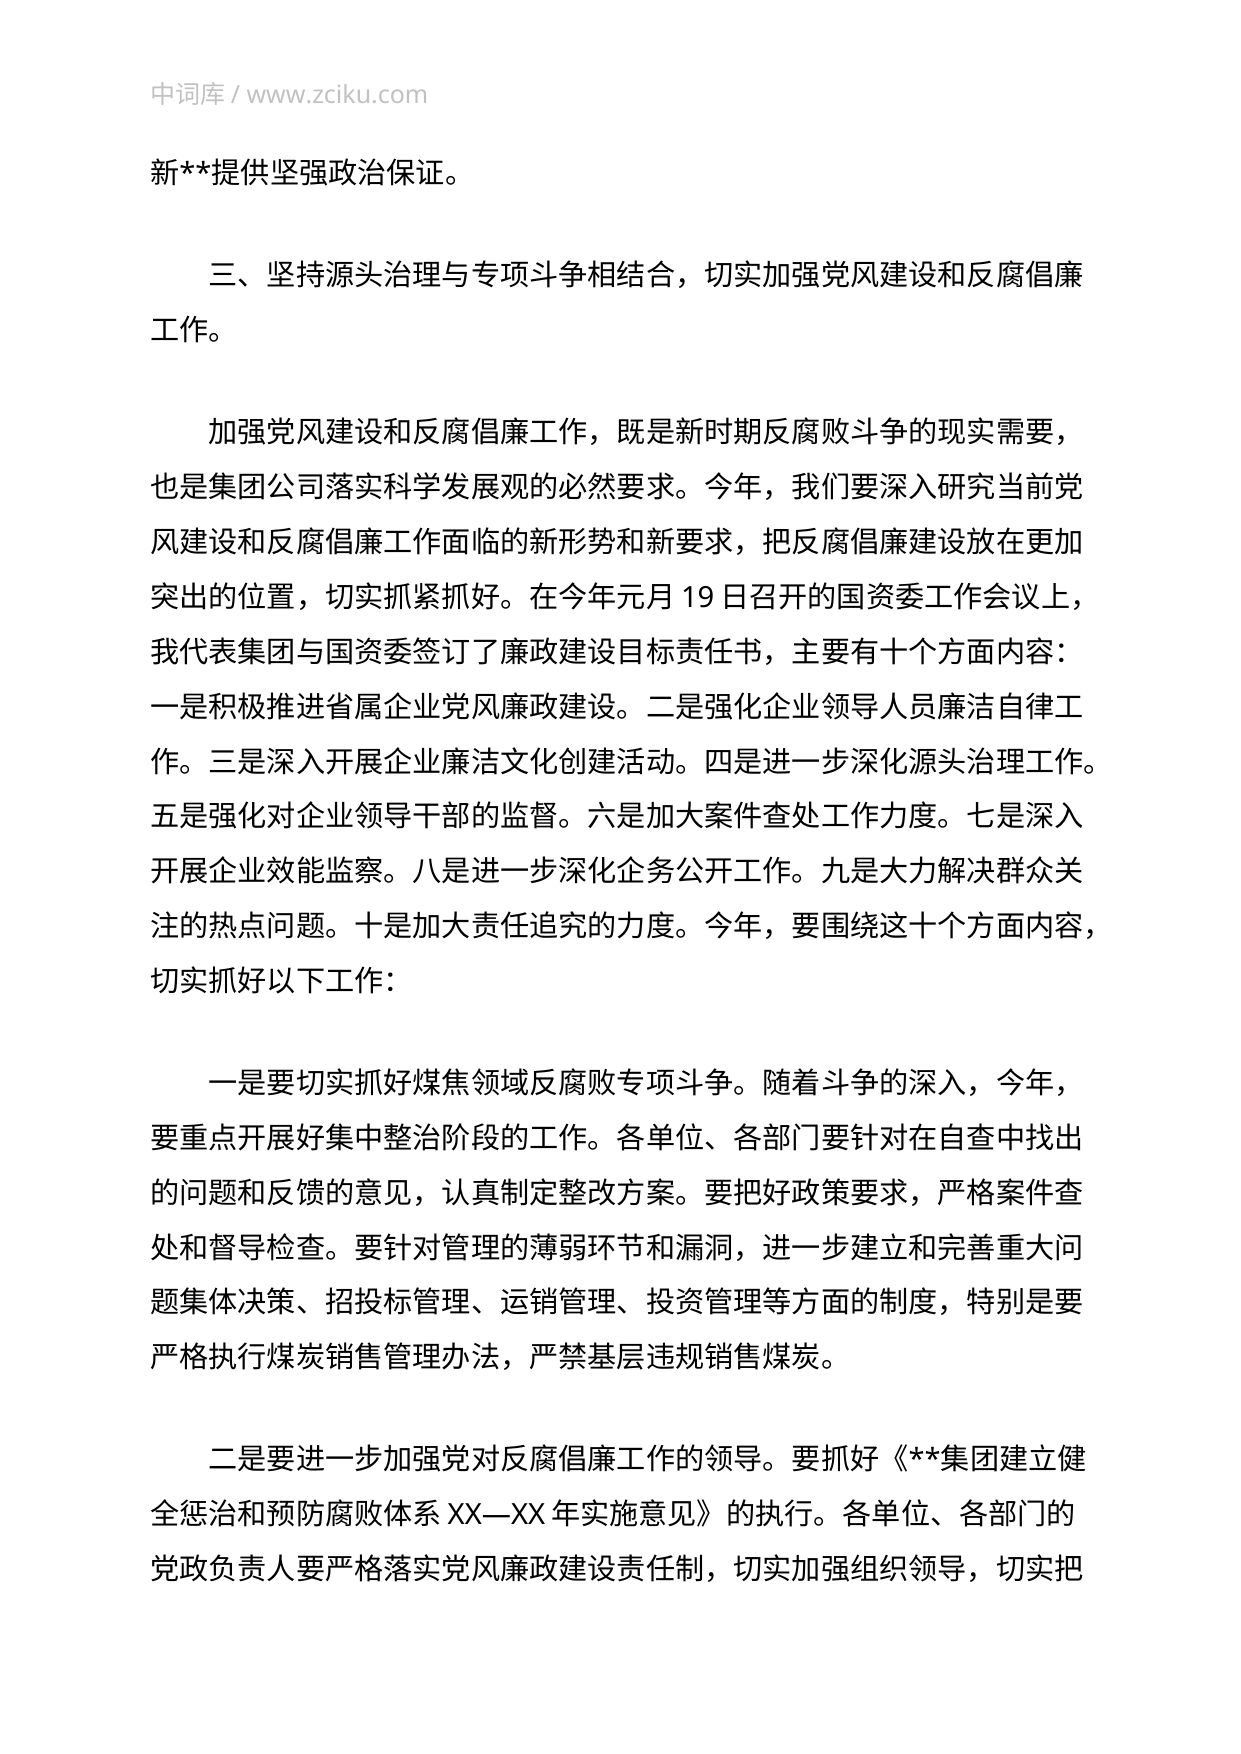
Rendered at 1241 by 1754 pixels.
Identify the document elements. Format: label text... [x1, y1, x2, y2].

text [150, 1436, 1090, 1588]
text 一是要切实抓好煤焦领域反腐败专项斗争。随着斗争的深入，今年，要重点开展好集中整治阶段的工作。各单位、各部门要针对在自查中找出的问题和反馈的意见，认真制定整改方案。要把好政策要求，严格案件查处和督导检查。要针对管理的薄弱环节和漏洞，进一步建立和完善重大问题集体决策、招投标管理、运销管理、投资管理等方面的制度，特别是要严格执行煤炭销售管理办法，严禁基层违规销售煤炭。 [150, 1059, 1090, 1376]
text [150, 150, 1090, 192]
text 三、坚持源头治理与专项斗争相结合，切实加强党风建设和反腐倡廉工作。 [150, 252, 1090, 349]
text 加强党风建设和反腐倡廉工作，既是新时期反腐败斗争的现实需要，也是集团公司落实科学发展观的必然要求。今年，我们要深入研究当前党风建设和反腐倡廉工作面临的新形势和新要求，把反腐倡廉建设放在更加突出的位置，切实抓紧抓好。在今年元月19日召开的国资委工作会议上，我代表集团与国资委签订了廉政建设目标责任书，主要有十个方面内容：一是积极推进省属企业党风廉政建设。二是强化企业领导人员廉洁自律工作。三是深入开展企业廉洁文化创建活动。四是进一步深化源头治理工作。五是强化对企业领导干部的监督。六是加大案件查处工作力度。七是深入开展企业效能监察。八是进一步深化企务公开工作。九是大力解决群众关注的热点问题。十是加大责任追究的力度。今年，要围绕这十个方面内容，切实抓好以下工作： [150, 409, 1090, 1000]
